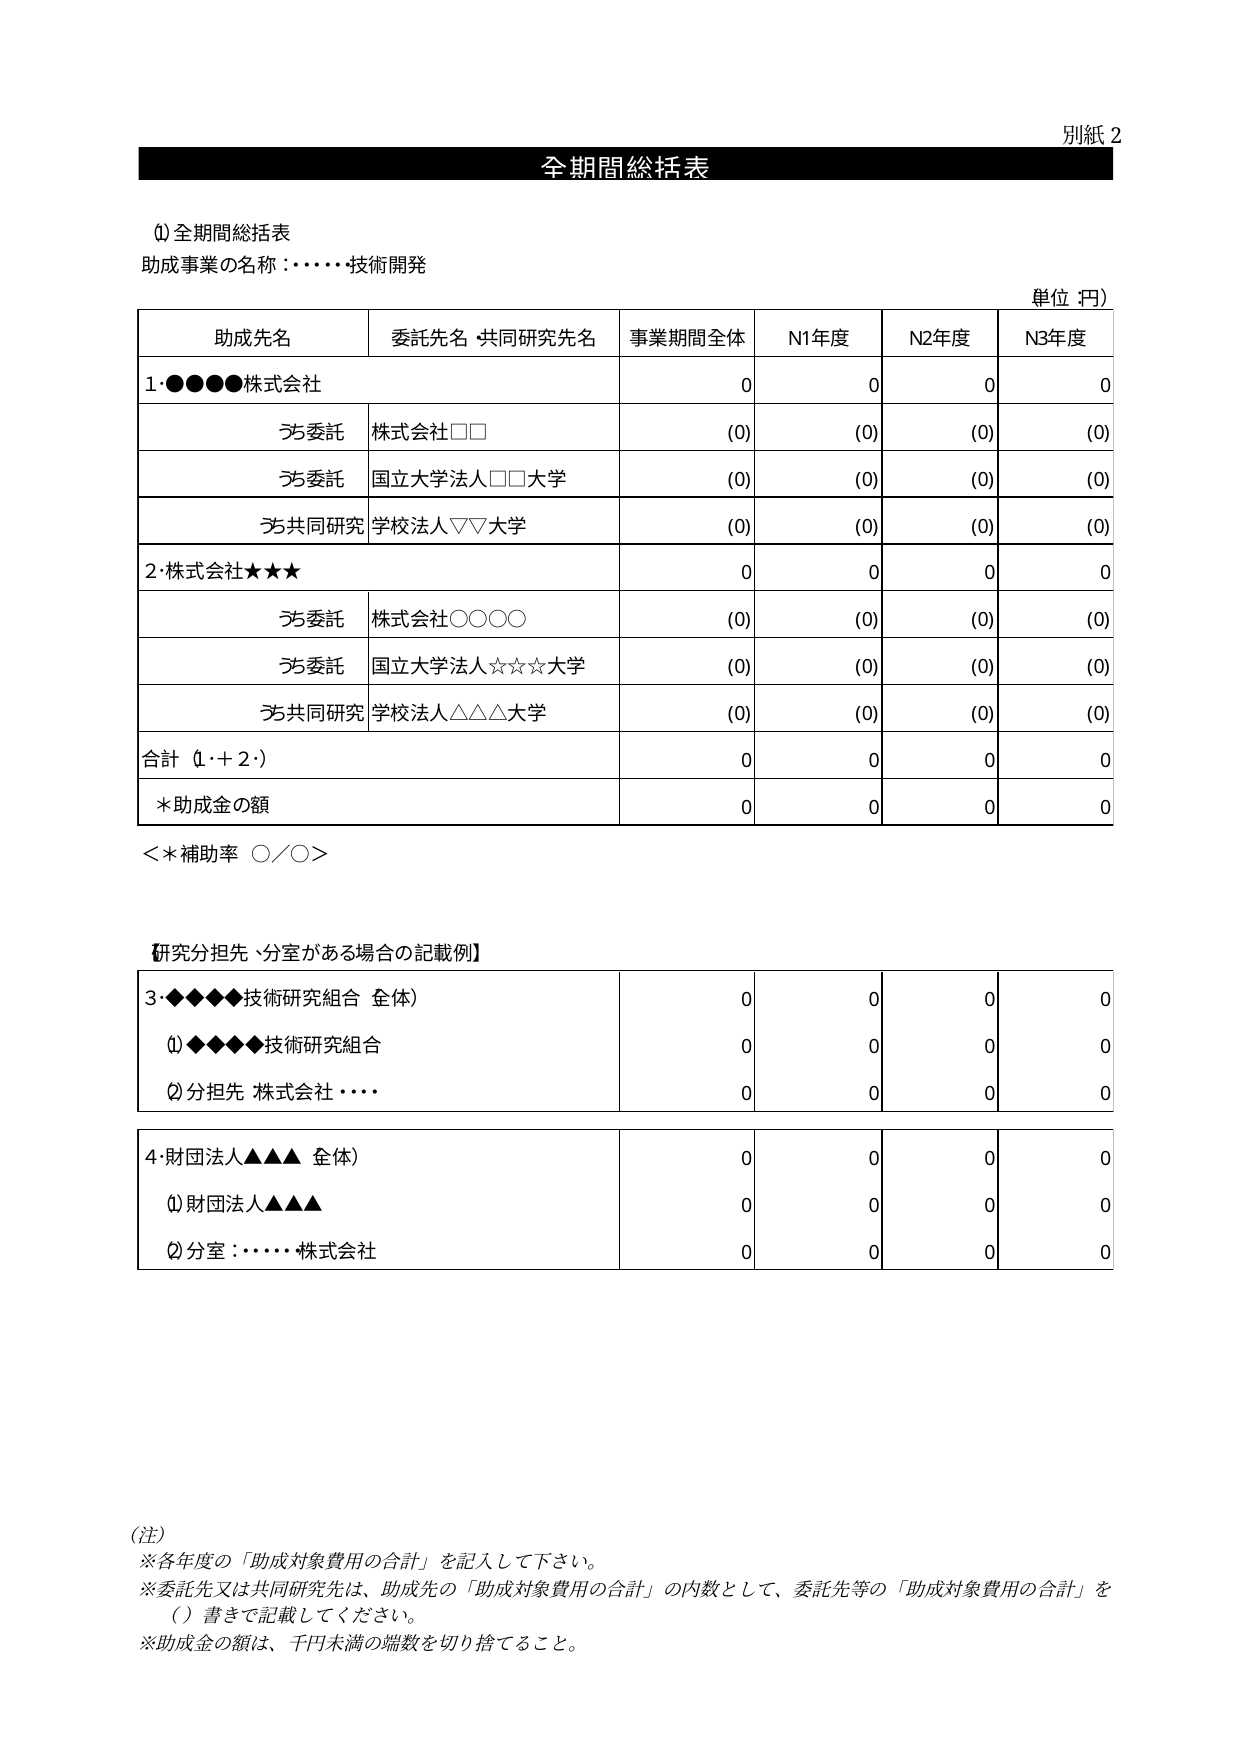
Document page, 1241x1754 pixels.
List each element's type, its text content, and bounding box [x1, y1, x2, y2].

text ※助成金の額は、千円未満の端数を切り捨てること。 [118, 1628, 1122, 1655]
text （注） [118, 1520, 1122, 1547]
text ※各年度の「助成対象費用の合計」を記入して下さい。 [118, 1547, 1122, 1574]
text 別紙2 [118, 118, 1122, 150]
text ※委託先又は共同研究先は、助成先の「助成対象費用の合計」の内数として、委託先等の「助成対象費用の合計」を（ ）書きで記載してください。 [118, 1574, 1122, 1628]
